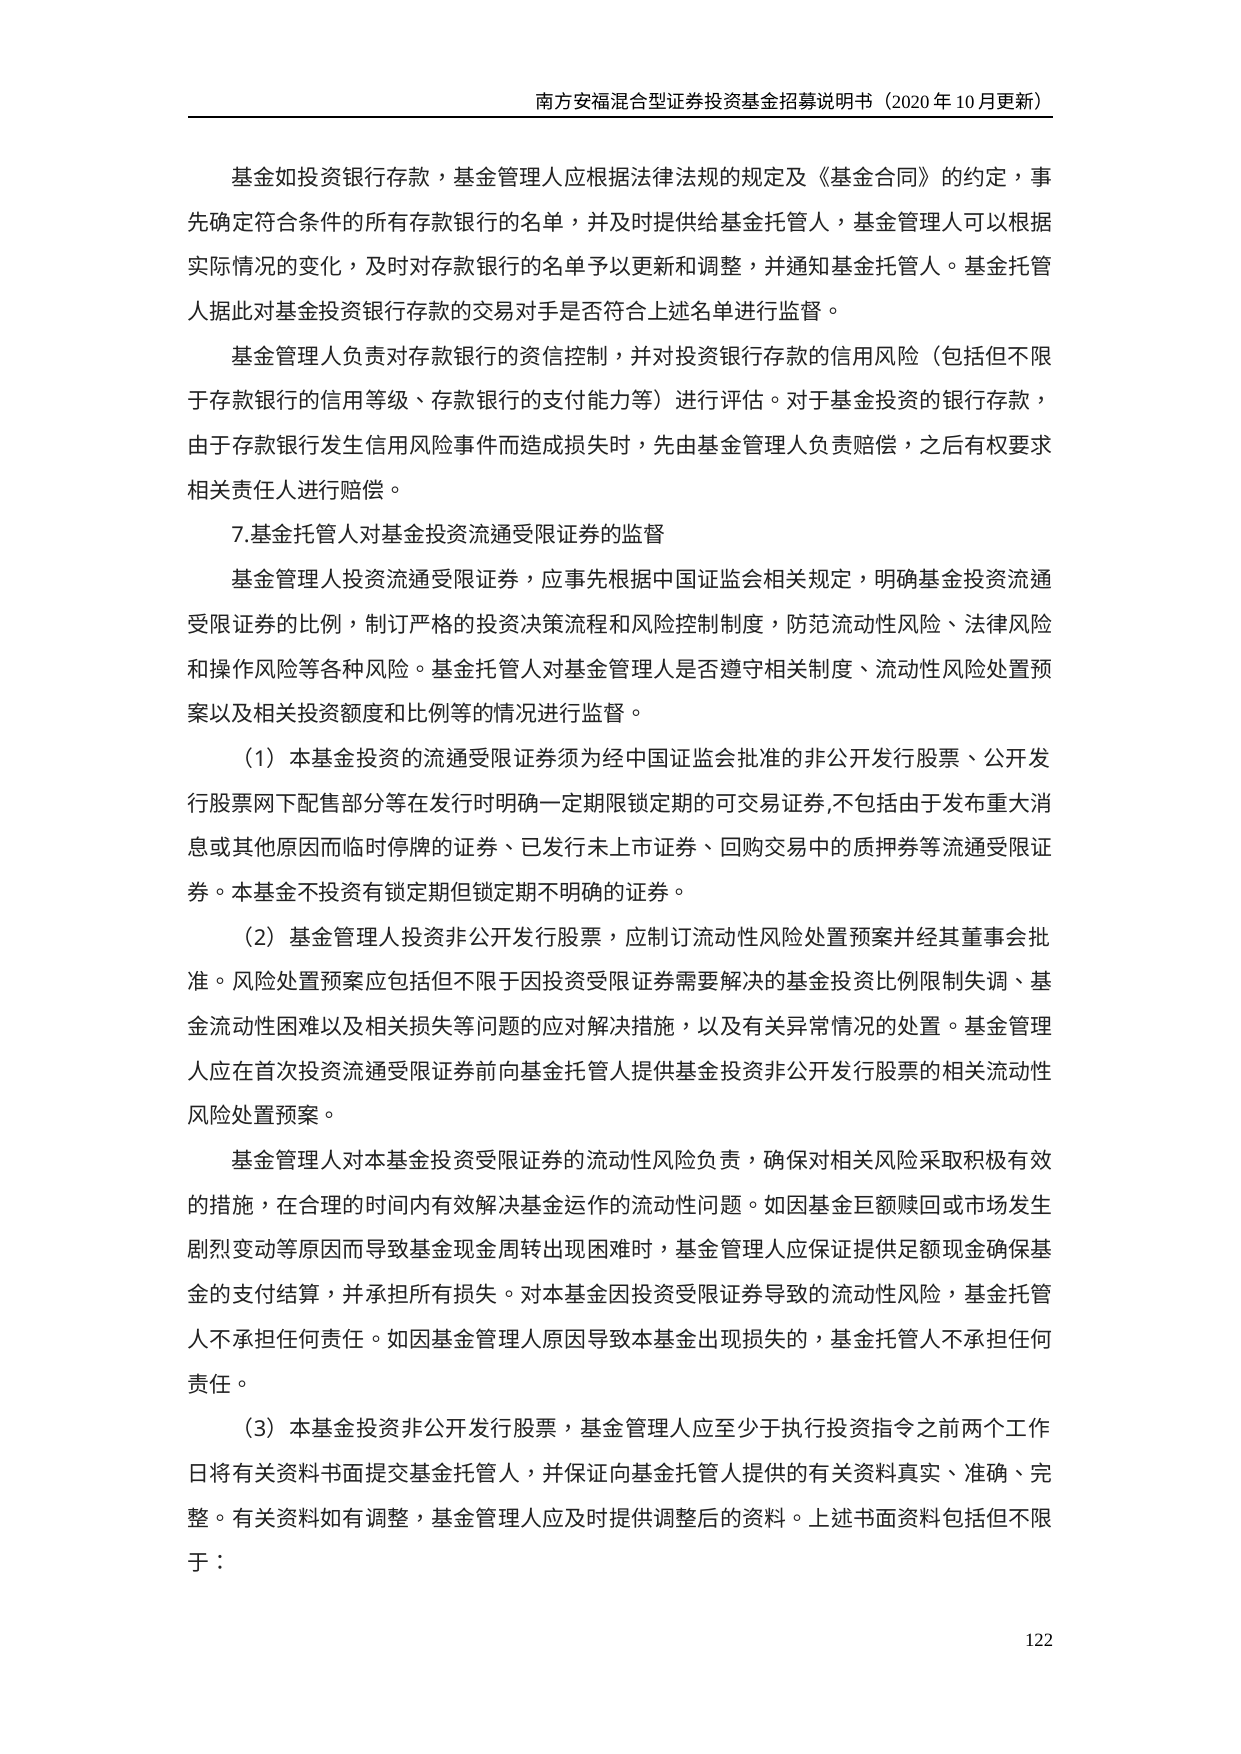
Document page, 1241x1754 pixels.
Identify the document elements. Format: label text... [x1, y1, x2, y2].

text （3）本基金投资非公开发行股票，基金管理人应至少于执行投资指令之前两个工作日将有关资料书面提交基金托管人，并保证向基金托管人提供的有关资料真实、准确、完整。有关资料如有调整，基金管理人应及时提供调整后的资料。上述书面资料包括但不限于： [187, 1413, 1053, 1577]
text 基金管理人投资流通受限证券，应事先根据中国证监会相关规定，明确基金投资流通受限证券的比例，制订严格的投资决策流程和风险控制制度，防范流动性风险、法律风险和操作风险等各种风险。基金托管人对基金管理人是否遵守相关制度、流动性风险处置预案以及相关投资额度和比例等的情况进行监督。 [187, 564, 1053, 728]
text （1）本基金投资的流通受限证券须为经中国证监会批准的非公开发行股票、公开发行股票网下配售部分等在发行时明确一定期限锁定期的可交易证券,不包括由于发布重大消息或其他原因而临时停牌的证券、已发行未上市证券、回购交易中的质押券等流通受限证券。本基金不投资有锁定期但锁定期不明确的证券。 [187, 743, 1053, 907]
text （2）基金管理人投资非公开发行股票，应制订流动性风险处置预案并经其董事会批准。风险处置预案应包括但不限于因投资受限证券需要解决的基金投资比例限制失调、基金流动性困难以及相关损失等问题的应对解决措施，以及有关异常情况的处置。基金管理人应在首次投资流通受限证券前向基金托管人提供基金投资非公开发行股票的相关流动性风险处置预案。 [187, 922, 1053, 1130]
text 基金管理人对本基金投资受限证券的流动性风险负责，确保对相关风险采取积极有效的措施，在合理的时间内有效解决基金运作的流动性问题。如因基金巨额赎回或市场发生剧烈变动等原因而导致基金现金周转出现困难时，基金管理人应保证提供足额现金确保基金的支付结算，并承担所有损失。对本基金因投资受限证券导致的流动性风险，基金托管人不承担任何责任。如因基金管理人原因导致本基金出现损失的，基金托管人不承担任何责任。 [187, 1145, 1053, 1398]
text 基金管理人负责对存款银行的资信控制，并对投资银行存款的信用风险（包括但不限于存款银行的信用等级、存款银行的支付能力等）进行评估。对于基金投资的银行存款，由于存款银行发生信用风险事件而造成损失时，先由基金管理人负责赔偿，之后有权要求相关责任人进行赔偿。 [187, 341, 1053, 504]
text 基金如投资银行存款，基金管理人应根据法律法规的规定及《基金合同》的约定，事先确定符合条件的所有存款银行的名单，并及时提供给基金托管人，基金管理人可以根据实际情况的变化，及时对存款银行的名单予以更新和调整，并通知基金托管人。基金托管人据此对基金投资银行存款的交易对手是否符合上述名单进行监督。 [187, 162, 1053, 326]
text 7.基金托管人对基金投资流通受限证券的监督 [187, 519, 1053, 549]
